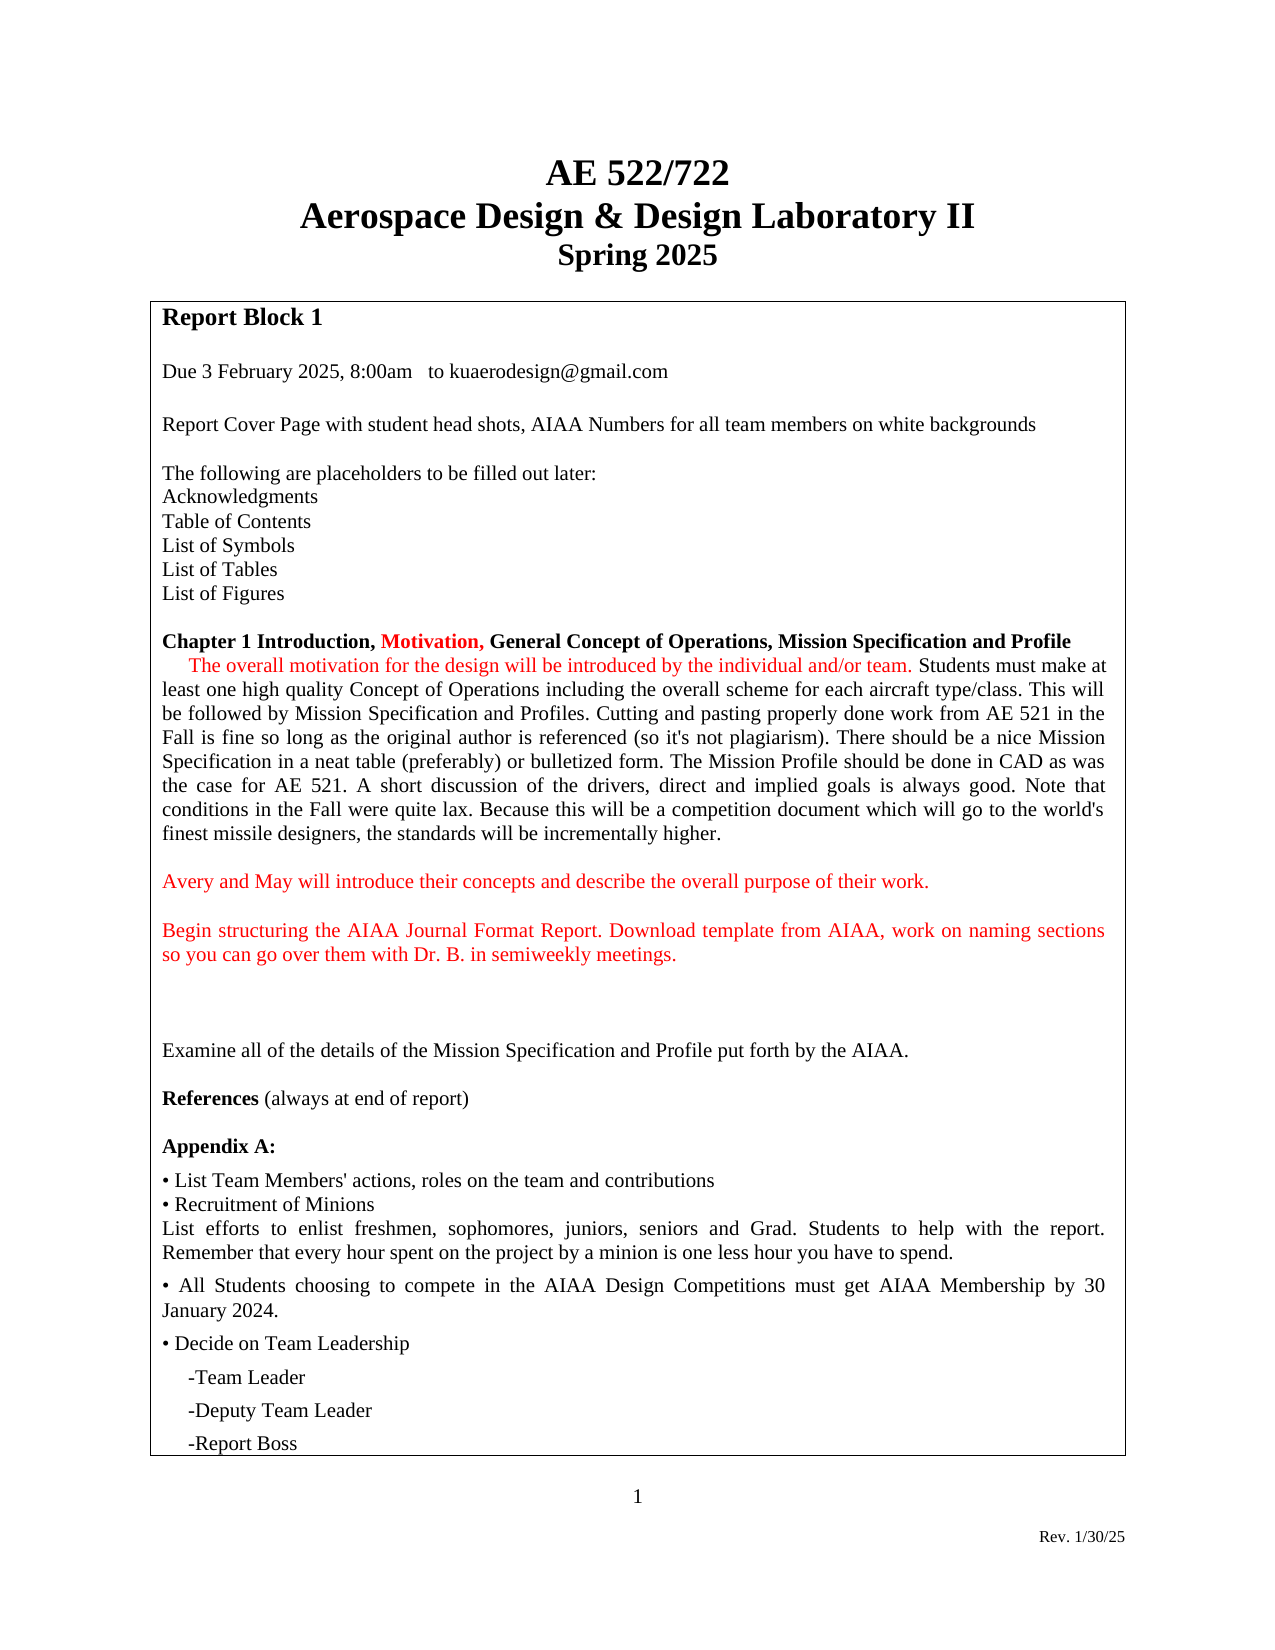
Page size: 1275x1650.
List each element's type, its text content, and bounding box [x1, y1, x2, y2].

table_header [151, 302, 1125, 1455]
text Aerospace Design & Design Laboratory II [150, 193, 1125, 236]
text AE 522/722 [150, 150, 1125, 193]
text Spring 2025 [150, 236, 1125, 272]
